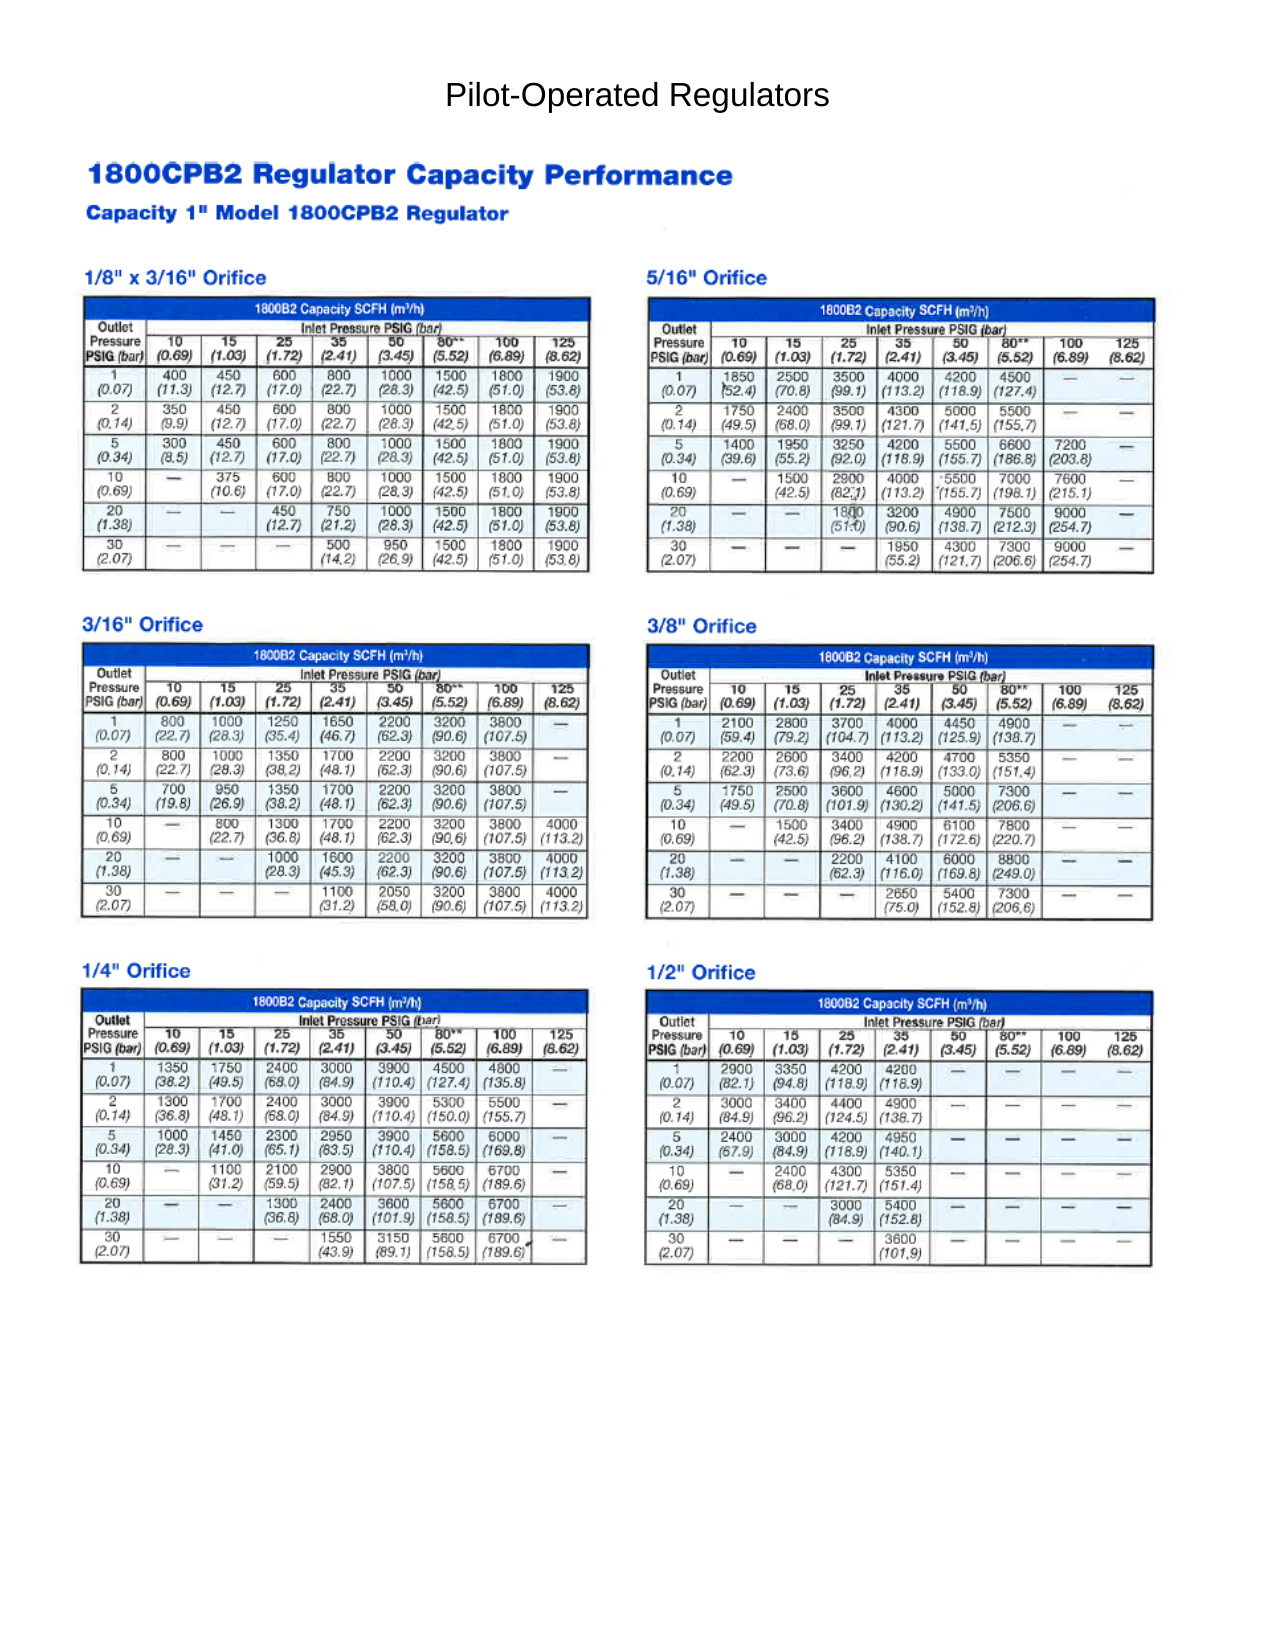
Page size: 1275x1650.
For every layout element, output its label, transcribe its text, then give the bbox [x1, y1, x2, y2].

text Pilot-Operated Regulators [45, 75, 1230, 113]
